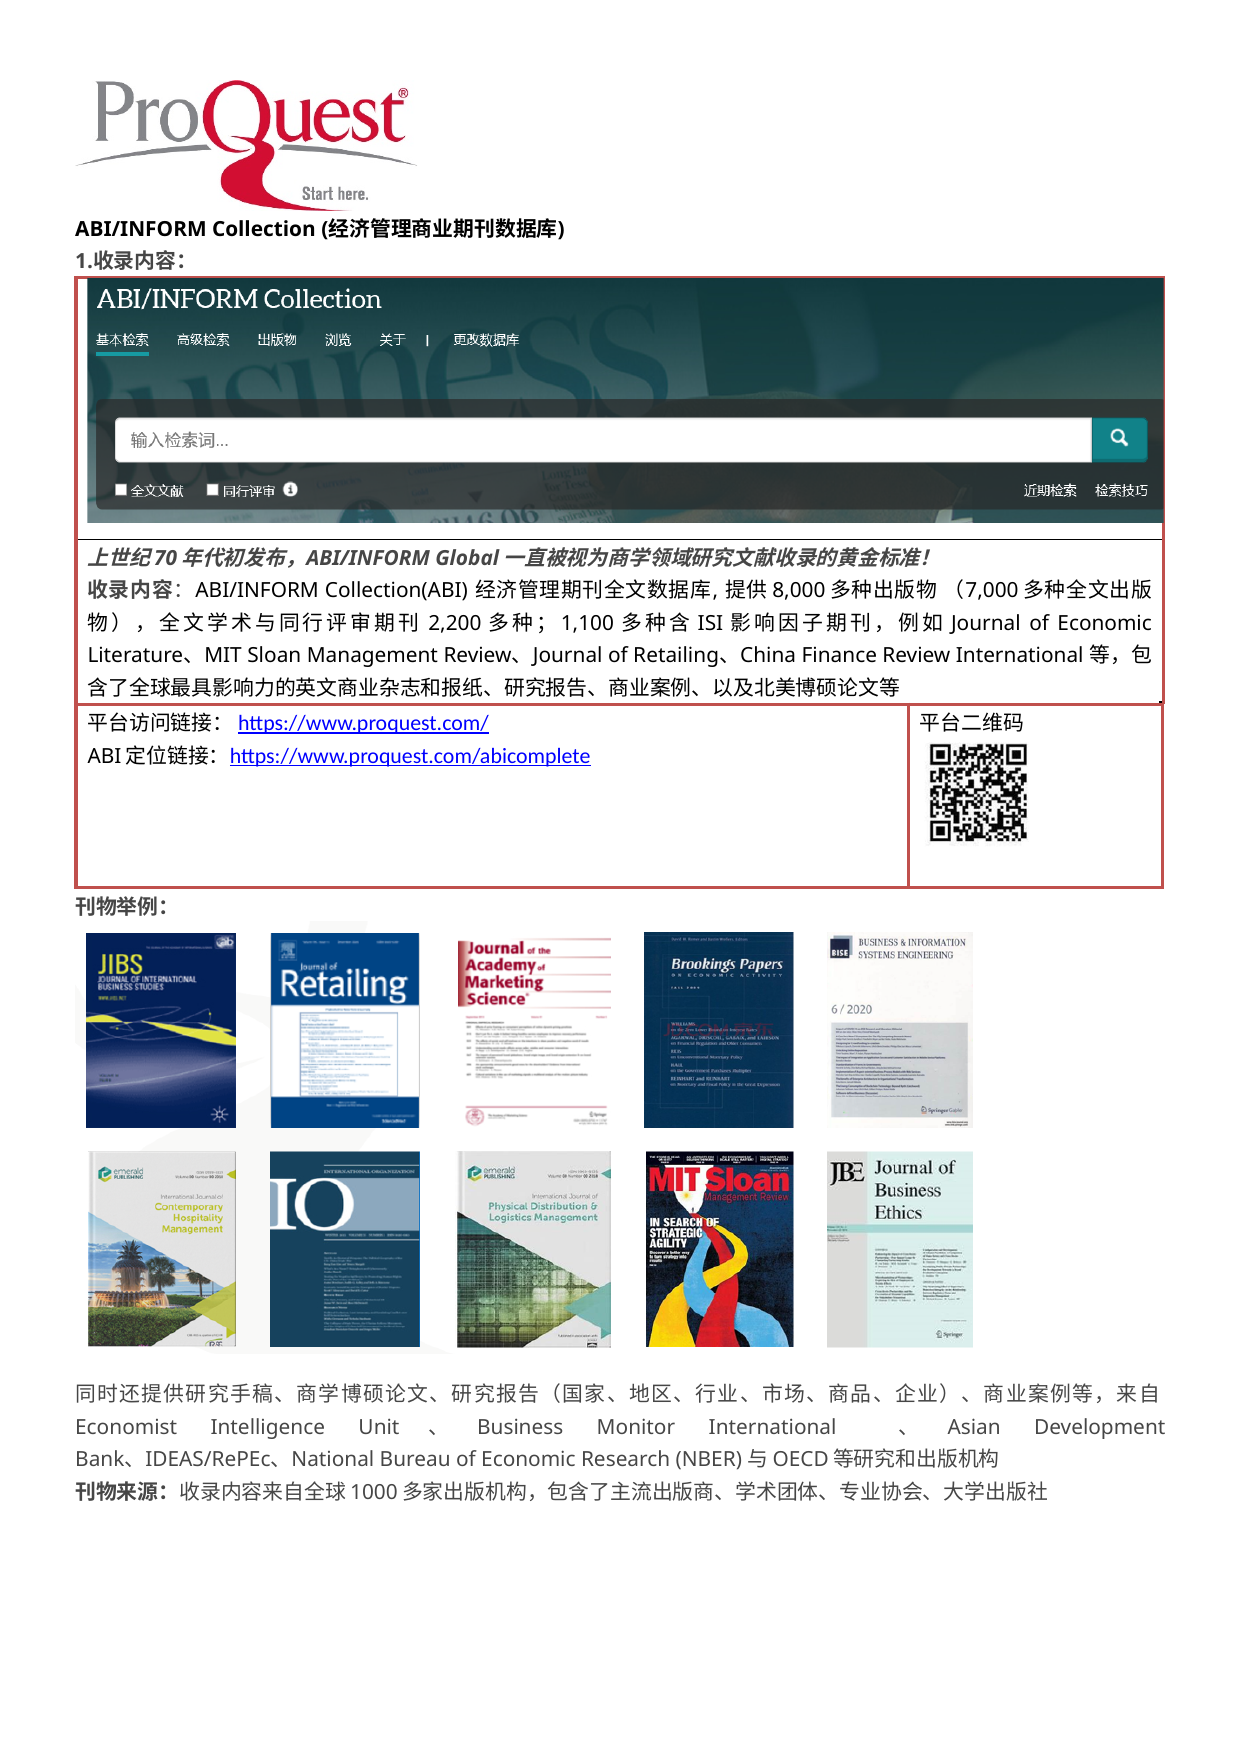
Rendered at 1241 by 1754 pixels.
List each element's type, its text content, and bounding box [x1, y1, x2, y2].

table_cell 平台访问链接： https://www.proquest.com/ ABI定位链接：https://www.proquest.com/abicomplete [78, 706, 907, 886]
text 1.收录内容： [75, 243, 1165, 276]
text 刊物来源：收录内容来自全球1000多家出版机构，包含了主流出版商、学术团体、专业协会、大学出版社 [75, 1474, 1165, 1506]
table_cell 平台二维码 [910, 706, 1161, 886]
text ABI/INFORM Collection (经济管理商业期刊数据库) [75, 211, 1165, 243]
text 刊物举例： [75, 889, 1165, 921]
table_cell 上世纪70年代初发布，ABI/INFORM Global一直被视为商学领域研究文献收录的黄金标准！ 收录内容：ABI/INFORM Collection(ABI) 经济管理期刊全文数据库, 提供8,000多种出版物 （7,000多种全文出版物），全文学术与同行评审期刊2,200多种；1,100多种含ISI影响因子期刊，例如Journal of Economic Literature、MIT Sloan Management Review、Journal of Retailing、China Finance Review International 等，包含了全球最具影响力的英文商业杂志和报纸、研究报告、商业案例、以及北美博硕论文等 [78, 540, 1162, 702]
text 同时还提供研究手稿、商学博硕论文、研究报告（国家、地区、行业、市场、商品、企业）、商业案例等，来自Economist Intelligence Unit、Business Monitor International 、Asian Development Bank、IDEAS/RePEc、National Bureau of Economic Research (NBER) 与OECD等研究和出版机构 [75, 1376, 1165, 1474]
picture [919, 738, 1040, 847]
picture [87, 278, 1164, 523]
picture [75, 921, 982, 1354]
table_header [78, 279, 1162, 539]
picture [75, 80, 418, 211]
